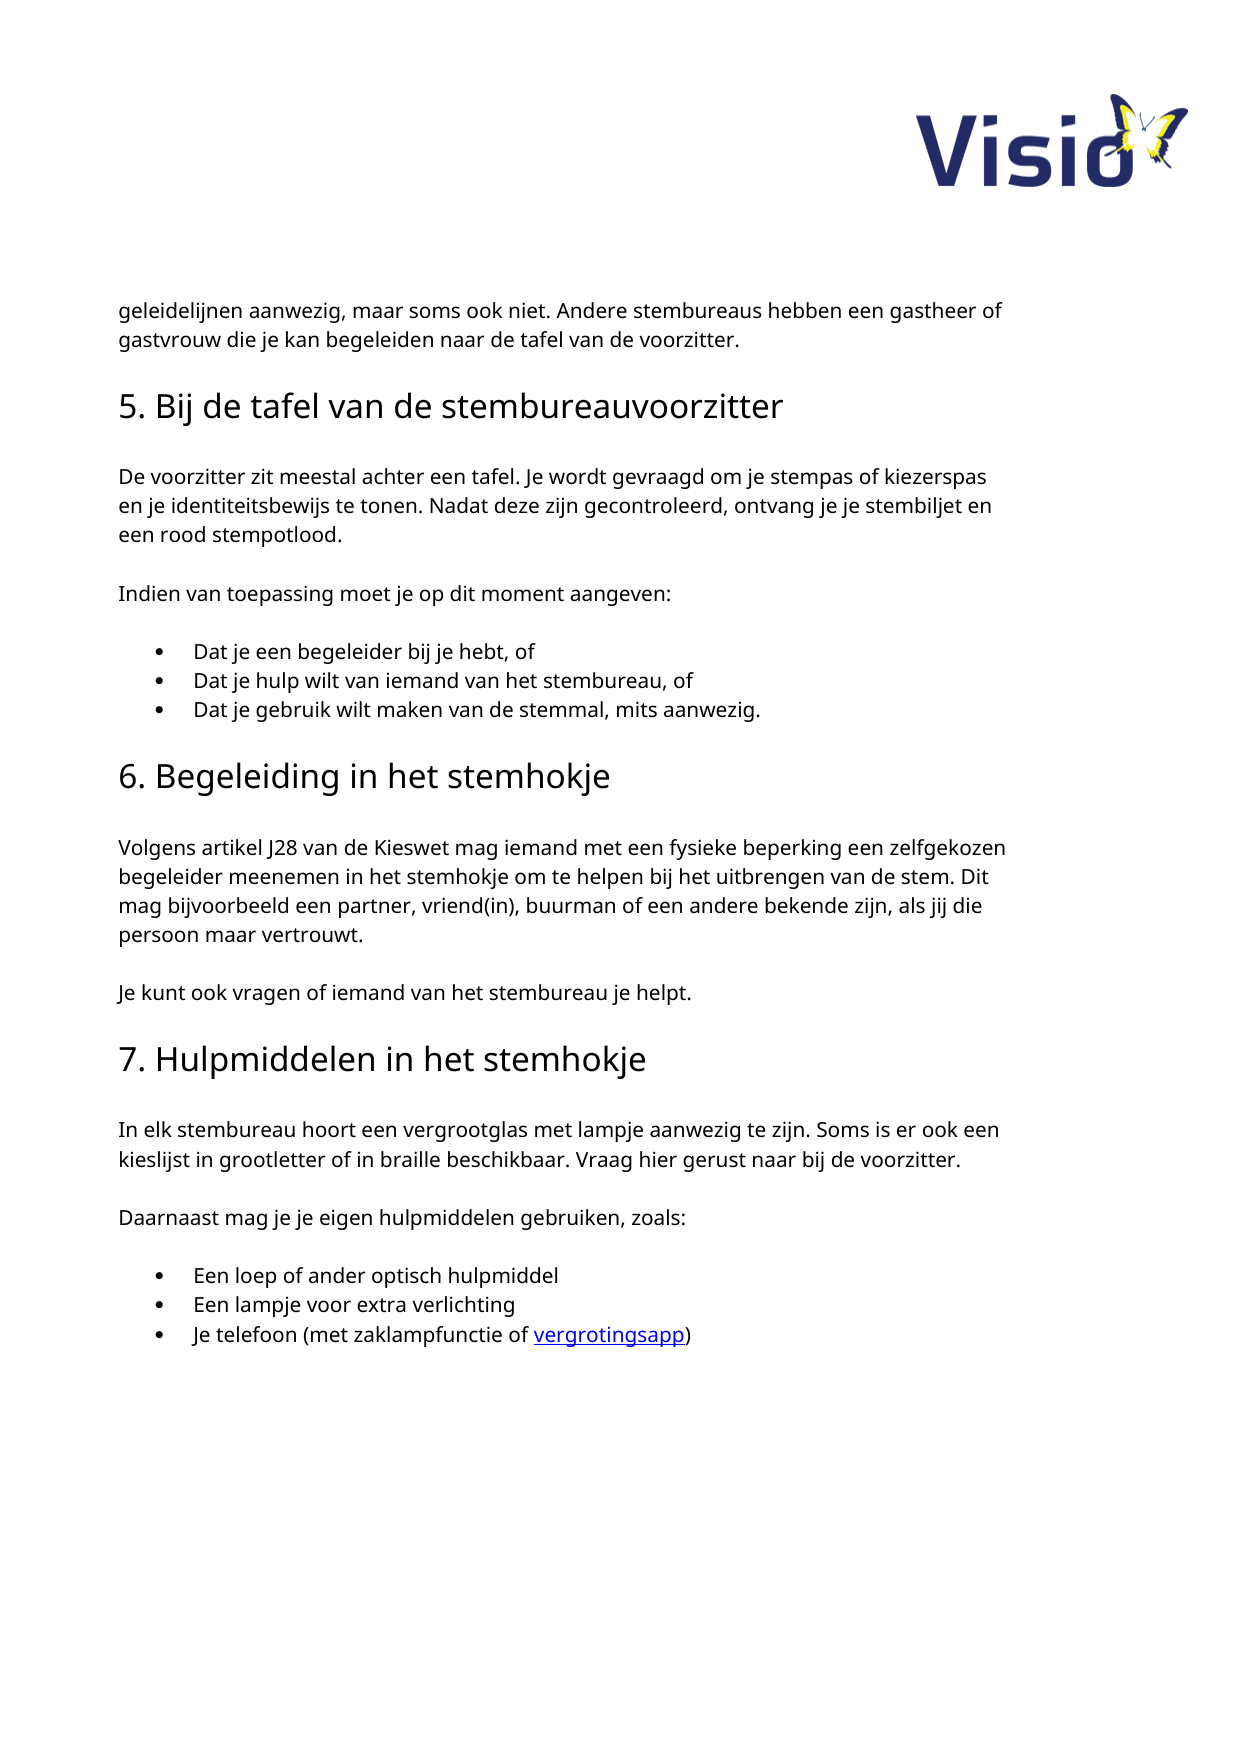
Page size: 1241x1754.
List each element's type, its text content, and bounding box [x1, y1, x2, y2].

list Dat je een begeleider bij je hebt, of [156, 637, 1016, 666]
text Je kunt ook vragen of iemand van het stembureau je helpt. [118, 978, 1016, 1007]
subtitle 5. Bij de tafel van de stembureauvoorzitter [118, 383, 1016, 428]
list Je telefoon (met zaklampfunctie of vergrotingsapp) [156, 1319, 1016, 1348]
subtitle 7. Hulpmiddelen in het stemhokje [118, 1036, 1016, 1082]
list Dat je gebruik wilt maken van de stemmal, mits aanwezig. [156, 695, 1016, 724]
text In elk stembureau hoort een vergrootglas met lampje aanwezig te zijn. Soms is er ook een kieslijst in grootletter of in braille beschikbaar. Vraag hier gerust naar bij de voorzitter. [118, 1115, 1016, 1173]
list Een lampje voor extra verlichting [156, 1290, 1016, 1319]
text Daarnaast mag je je eigen hulpmiddelen gebruiken, zoals: [118, 1202, 1016, 1232]
subtitle 6. Begeleiding in het stemhokje [118, 753, 1016, 799]
picture [904, 89, 1199, 190]
text Indien van toepassing moet je op dit moment aangeven: [118, 578, 1016, 607]
text Volgens artikel J28 van de Kieswet mag iemand met een fysieke beperking een zelfgekozen begeleider meenemen in het stemhokje om te helpen bij het uitbrengen van de stem. Dit mag bijvoorbeeld een partner, vriend(in), buurman of een andere bekende zijn, als jij die persoon maar vertrouwt. [118, 832, 1016, 949]
list Een loep of ander optisch hulpmiddel [156, 1261, 1016, 1290]
text De voorzitter zit meestal achter een tafel. Je wordt gevraagd om je stempas of kiezerspas en je identiteitsbewijs te tonen. Nadat deze zijn gecontroleerd, ontvang je je stembiljet en een rood stempotlood. [118, 462, 1016, 549]
list Dat je hulp wilt van iemand van het stembureau, of [156, 666, 1016, 695]
